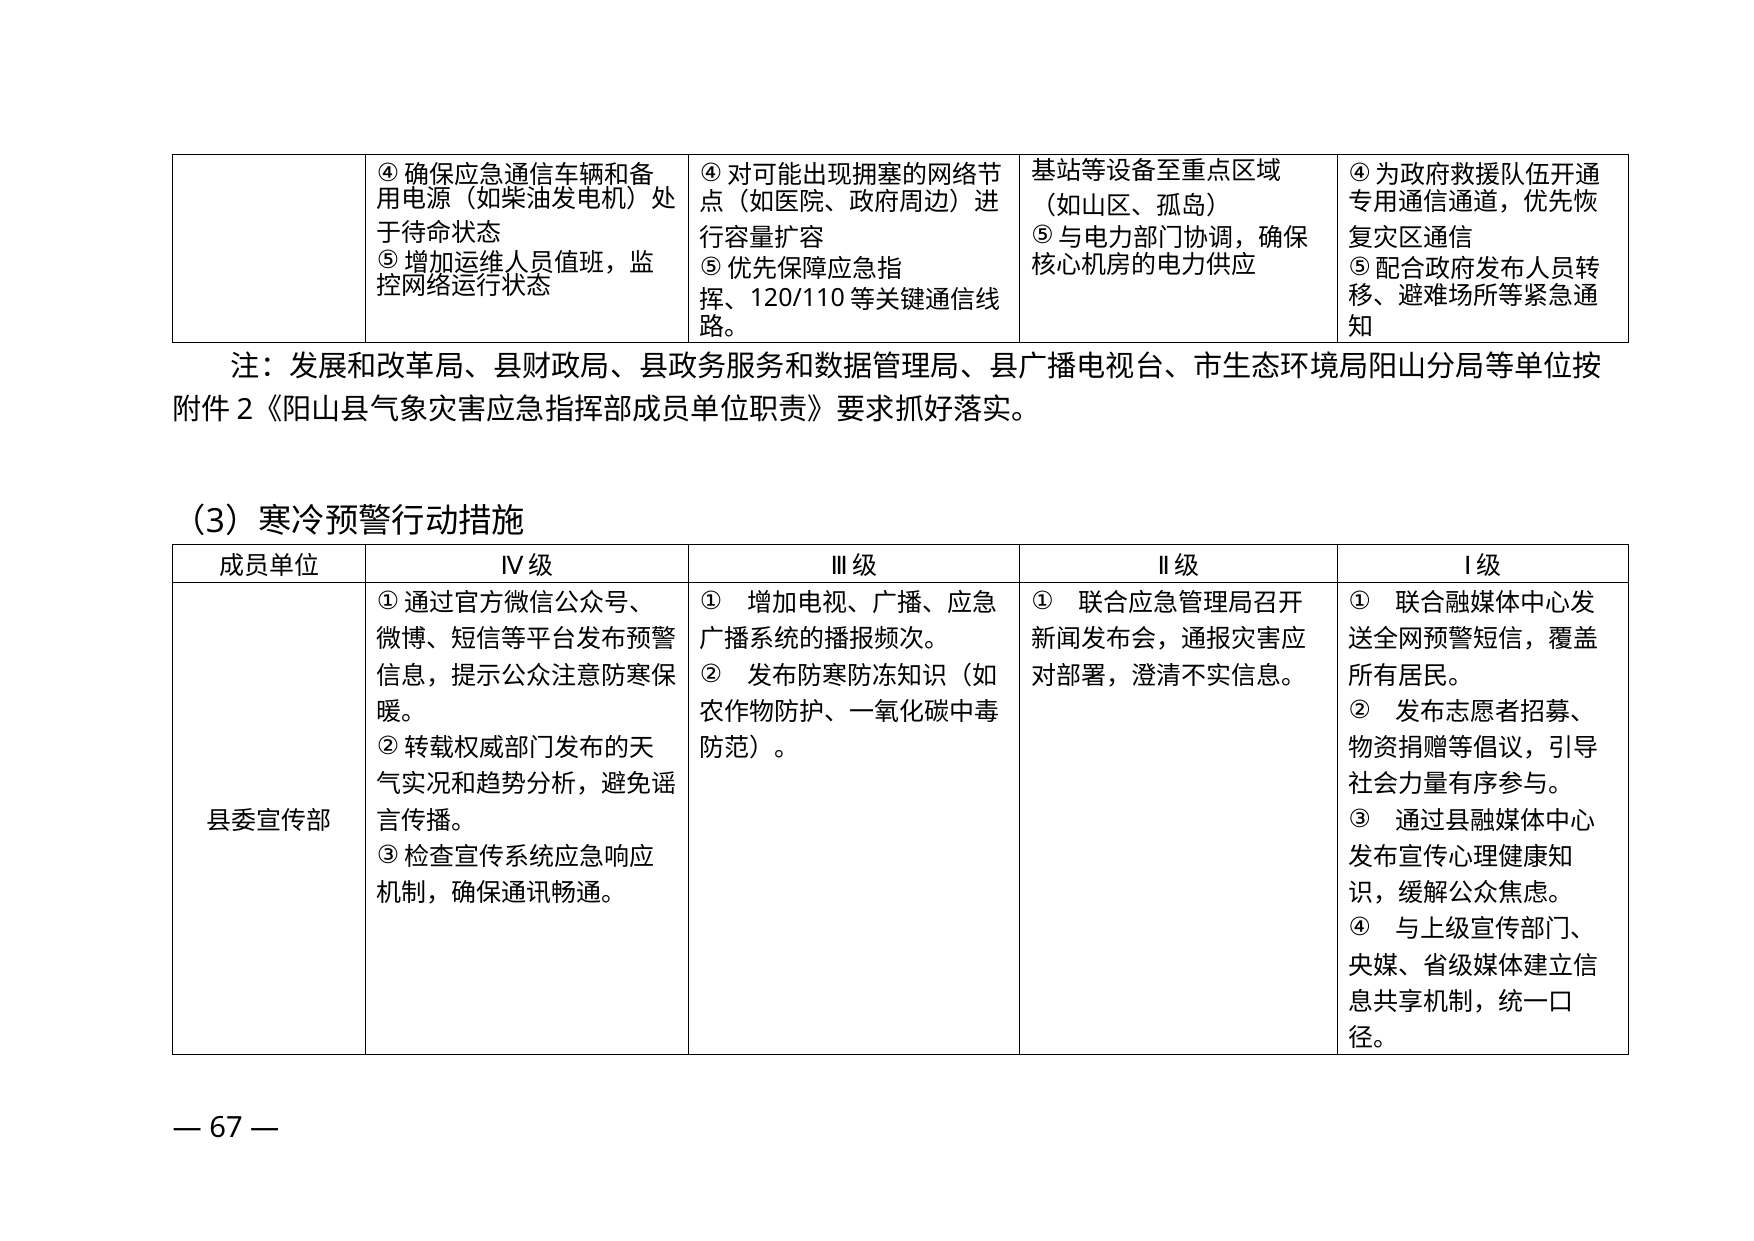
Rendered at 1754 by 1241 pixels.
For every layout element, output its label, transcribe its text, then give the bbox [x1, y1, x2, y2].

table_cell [689, 155, 1019, 342]
table_header Ⅳ级 [366, 545, 688, 582]
table_header Ⅱ级 [1020, 545, 1337, 582]
table_header 成员单位 [173, 545, 365, 582]
text （3）寒冷预警行动措施 [172, 486, 1605, 544]
table_cell ①通过官方微信公众号、微博、短信等平台发布预警信息，提示公众注意防寒保暖。 ②转载权威部门发布的天气实况和趋势分析，避免谣言传播。 ③检查宣传系统应急响应机制，确保通讯畅通。 [366, 583, 688, 1054]
text 注：发展和改革局、县财政局、县政务服务和数据管理局、县广播电视台、市生态环境局阳山分局等单位按附件2《阳山县气象灾害应急指挥部成员单位职责》要求抓好落实。 [172, 343, 1605, 428]
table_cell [173, 155, 365, 342]
table_cell 县委宣传部 [173, 583, 365, 1054]
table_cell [366, 155, 688, 342]
table_cell ① 联合融媒体中心发送全网预警短信，覆盖所有居民。 ② 发布志愿者招募、物资捐赠等倡议，引导社会力量有序参与。 ③ 通过县融媒体中心发布宣传心理健康知识，缓解公众焦虑。 ④ 与上级宣传部门、央媒、省级媒体建立信息共享机制，统一口径。 [1338, 583, 1628, 1054]
table_header Ⅲ级 [689, 545, 1019, 582]
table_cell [1338, 155, 1628, 342]
table_header Ⅰ级 [1338, 545, 1628, 582]
table_cell ① 联合应急管理局召开新闻发布会，通报灾害应对部署，澄清不实信息。 [1020, 583, 1337, 1054]
table_cell ① 增加电视、广播、应急广播系统的播报频次。 ② 发布防寒防冻知识（如农作物防护、一氧化碳中毒防范）。 [689, 583, 1019, 1054]
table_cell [1020, 155, 1337, 342]
